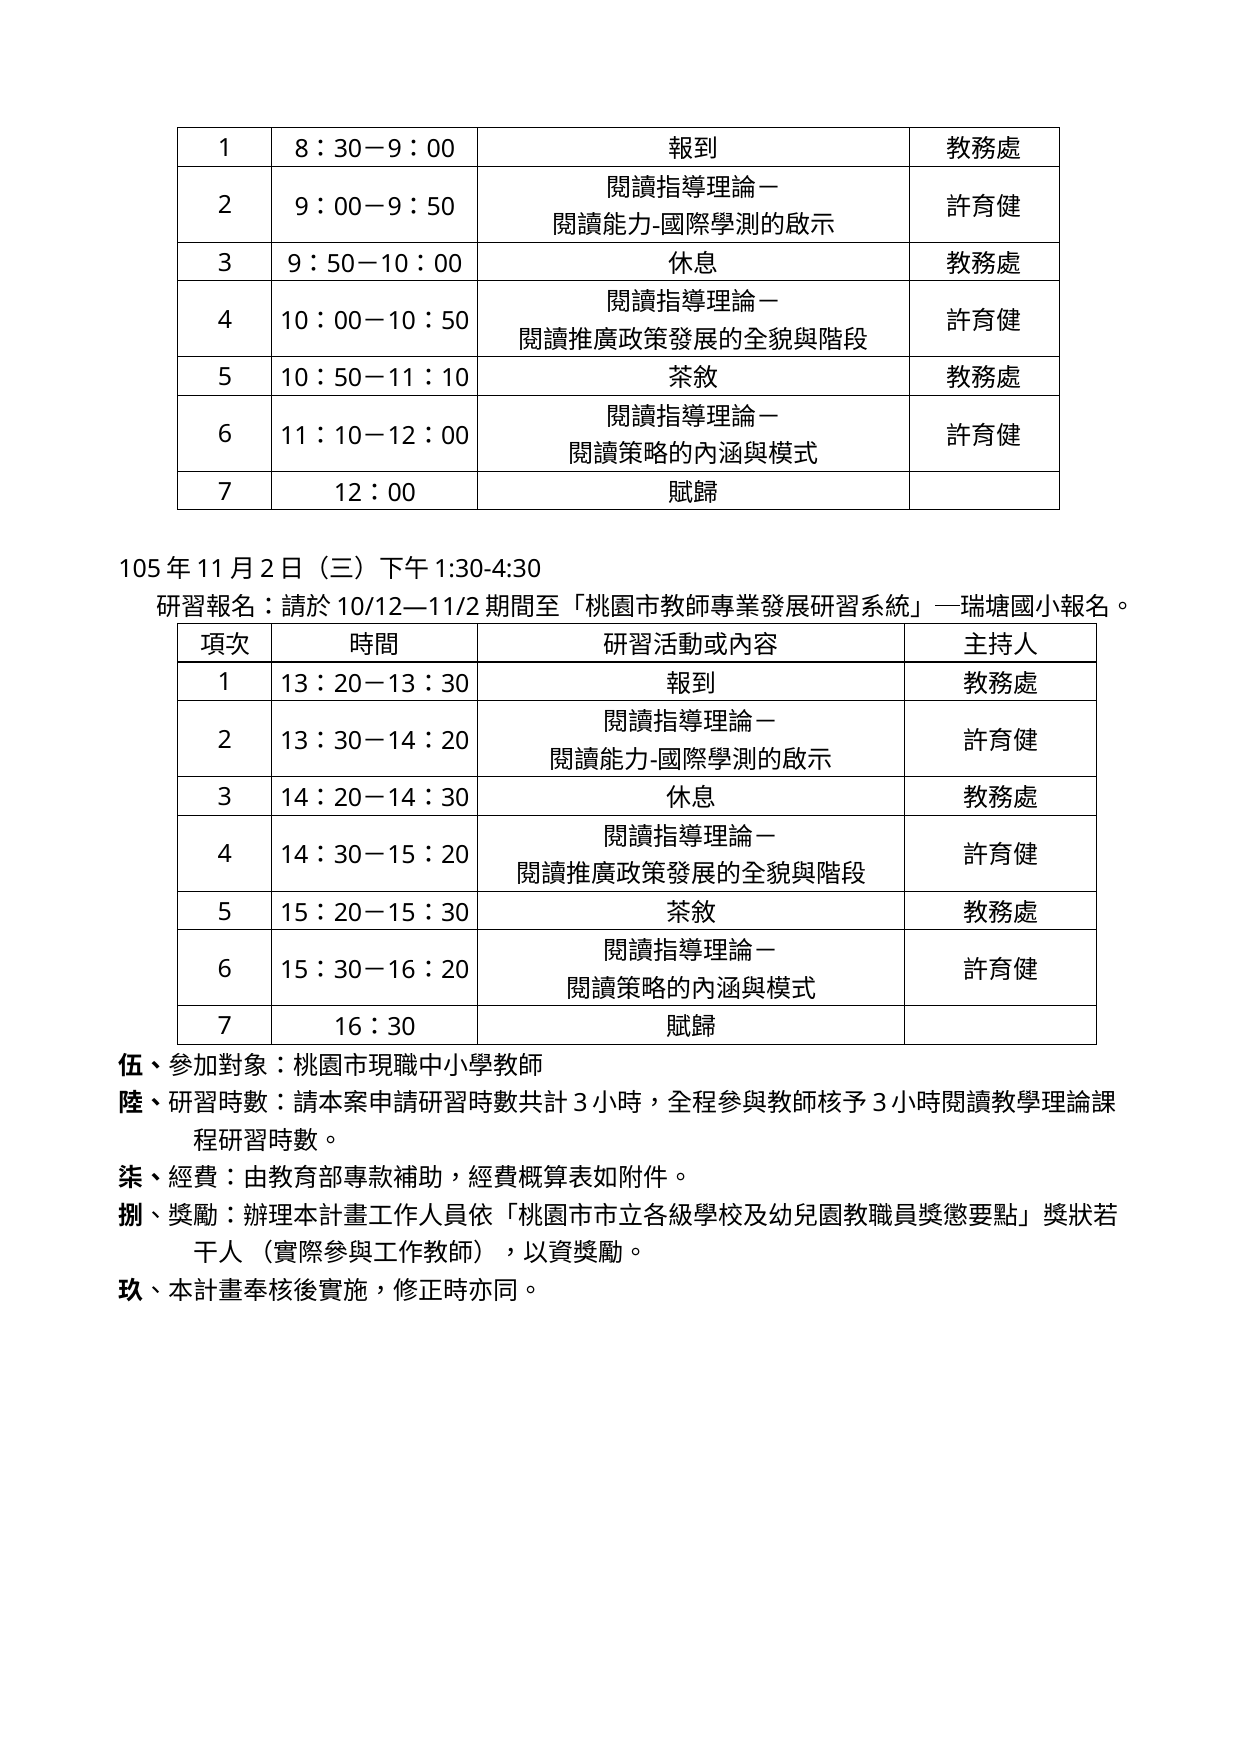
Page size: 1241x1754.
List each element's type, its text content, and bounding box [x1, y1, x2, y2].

table_cell 閱讀指導理論－ 閱讀能力-國際學測的啟示 [478, 701, 904, 776]
table_cell 茶敘 [478, 892, 904, 929]
table_cell 許育健 [905, 930, 1096, 1005]
table_cell 13：20－13：30 [272, 663, 477, 700]
table_cell 閱讀指導理論－ 閱讀推廣政策發展的全貌與階段 [478, 281, 909, 356]
text 研習報名：請於10/12—11/2期間至「桃園市教師專業發展研習系統」─瑞塘國小報名。 [143, 585, 1122, 623]
table_cell 15：30－16：20 [272, 930, 477, 1005]
table_cell 7 [178, 472, 271, 509]
table_cell 13：30－14：20 [272, 701, 477, 776]
table_cell 教務處 [905, 777, 1096, 814]
table_cell 閱讀指導理論－ 閱讀推廣政策發展的全貌與階段 [478, 816, 904, 891]
table_header 時間 [272, 624, 477, 661]
table_cell 許育健 [905, 701, 1096, 776]
table_cell 7 [178, 1006, 271, 1044]
table_cell 教務處 [905, 892, 1096, 929]
table_cell 教務處 [905, 663, 1096, 700]
table_cell 教務處 [910, 357, 1059, 395]
table_cell 11：10－12：00 [272, 396, 477, 471]
table_cell 10：50－11：10 [272, 357, 477, 395]
table_cell 4 [178, 281, 271, 356]
table_cell 12：00 [272, 472, 477, 509]
table_cell 4 [178, 816, 271, 891]
table_cell 5 [178, 357, 271, 395]
table_cell 許育健 [910, 396, 1059, 471]
table_cell 6 [178, 396, 271, 471]
table_cell 報到 [478, 128, 909, 166]
table_cell 1 [178, 128, 271, 166]
table_cell 9：00－9：50 [272, 167, 477, 242]
table_cell 2 [178, 701, 271, 776]
table_cell 茶敘 [478, 357, 909, 395]
table_cell [905, 1006, 1096, 1044]
table_cell 閱讀指導理論－ 閱讀策略的內涵與模式 [478, 930, 904, 1005]
text 玖、本計畫奉核後實施，修正時亦同。 [118, 1270, 1122, 1307]
table_cell 6 [178, 930, 271, 1005]
table_cell 3 [178, 777, 271, 814]
table_cell 14：30－15：20 [272, 816, 477, 891]
table_cell 教務處 [910, 128, 1059, 166]
table_cell 16：30 [272, 1006, 477, 1044]
table_cell 1 [178, 663, 271, 700]
table_cell 報到 [478, 663, 904, 700]
table_header 項次 [178, 624, 271, 661]
table_cell 3 [178, 243, 271, 280]
table_cell 閱讀指導理論－ 閱讀能力-國際學測的啟示 [478, 167, 909, 242]
table_cell 8：30－9：00 [272, 128, 477, 166]
list 參加對象：桃園市現職中小學教師 [118, 1045, 1122, 1082]
table_cell 5 [178, 892, 271, 929]
table_cell 許育健 [910, 281, 1059, 356]
table_cell 15：20－15：30 [272, 892, 477, 929]
text 捌、獎勵：辦理本計畫工作人員依「桃園市市立各級學校及幼兒園教職員獎懲要點」獎狀若干人 （實際參與工作教師），以資獎勵。 [118, 1195, 1122, 1270]
table_cell 教務處 [910, 243, 1059, 280]
table_header 研習活動或內容 [478, 624, 904, 661]
table_cell 休息 [478, 777, 904, 814]
table_cell 閱讀指導理論－ 閱讀策略的內涵與模式 [478, 396, 909, 471]
list 研習時數：請本案申請研習時數共計3小時，全程參與教師核予3小時閱讀教學理論課程研習時數。 [118, 1082, 1119, 1157]
table_cell 9：50－10：00 [272, 243, 477, 280]
table_cell 14：20－14：30 [272, 777, 477, 814]
text 105年11月2日（三）下午1:30-4:30 [118, 548, 1122, 585]
table_header 主持人 [905, 624, 1096, 661]
table_cell 許育健 [910, 167, 1059, 242]
table_cell 10：00－10：50 [272, 281, 477, 356]
table_cell 賦歸 [478, 1006, 904, 1044]
table_cell 2 [178, 167, 271, 242]
list 經費：由教育部專款補助，經費概算表如附件。 [118, 1157, 1122, 1195]
table_cell 休息 [478, 243, 909, 280]
table_cell 賦歸 [478, 472, 909, 509]
table_cell [910, 472, 1059, 509]
table_cell 許育健 [905, 816, 1096, 891]
